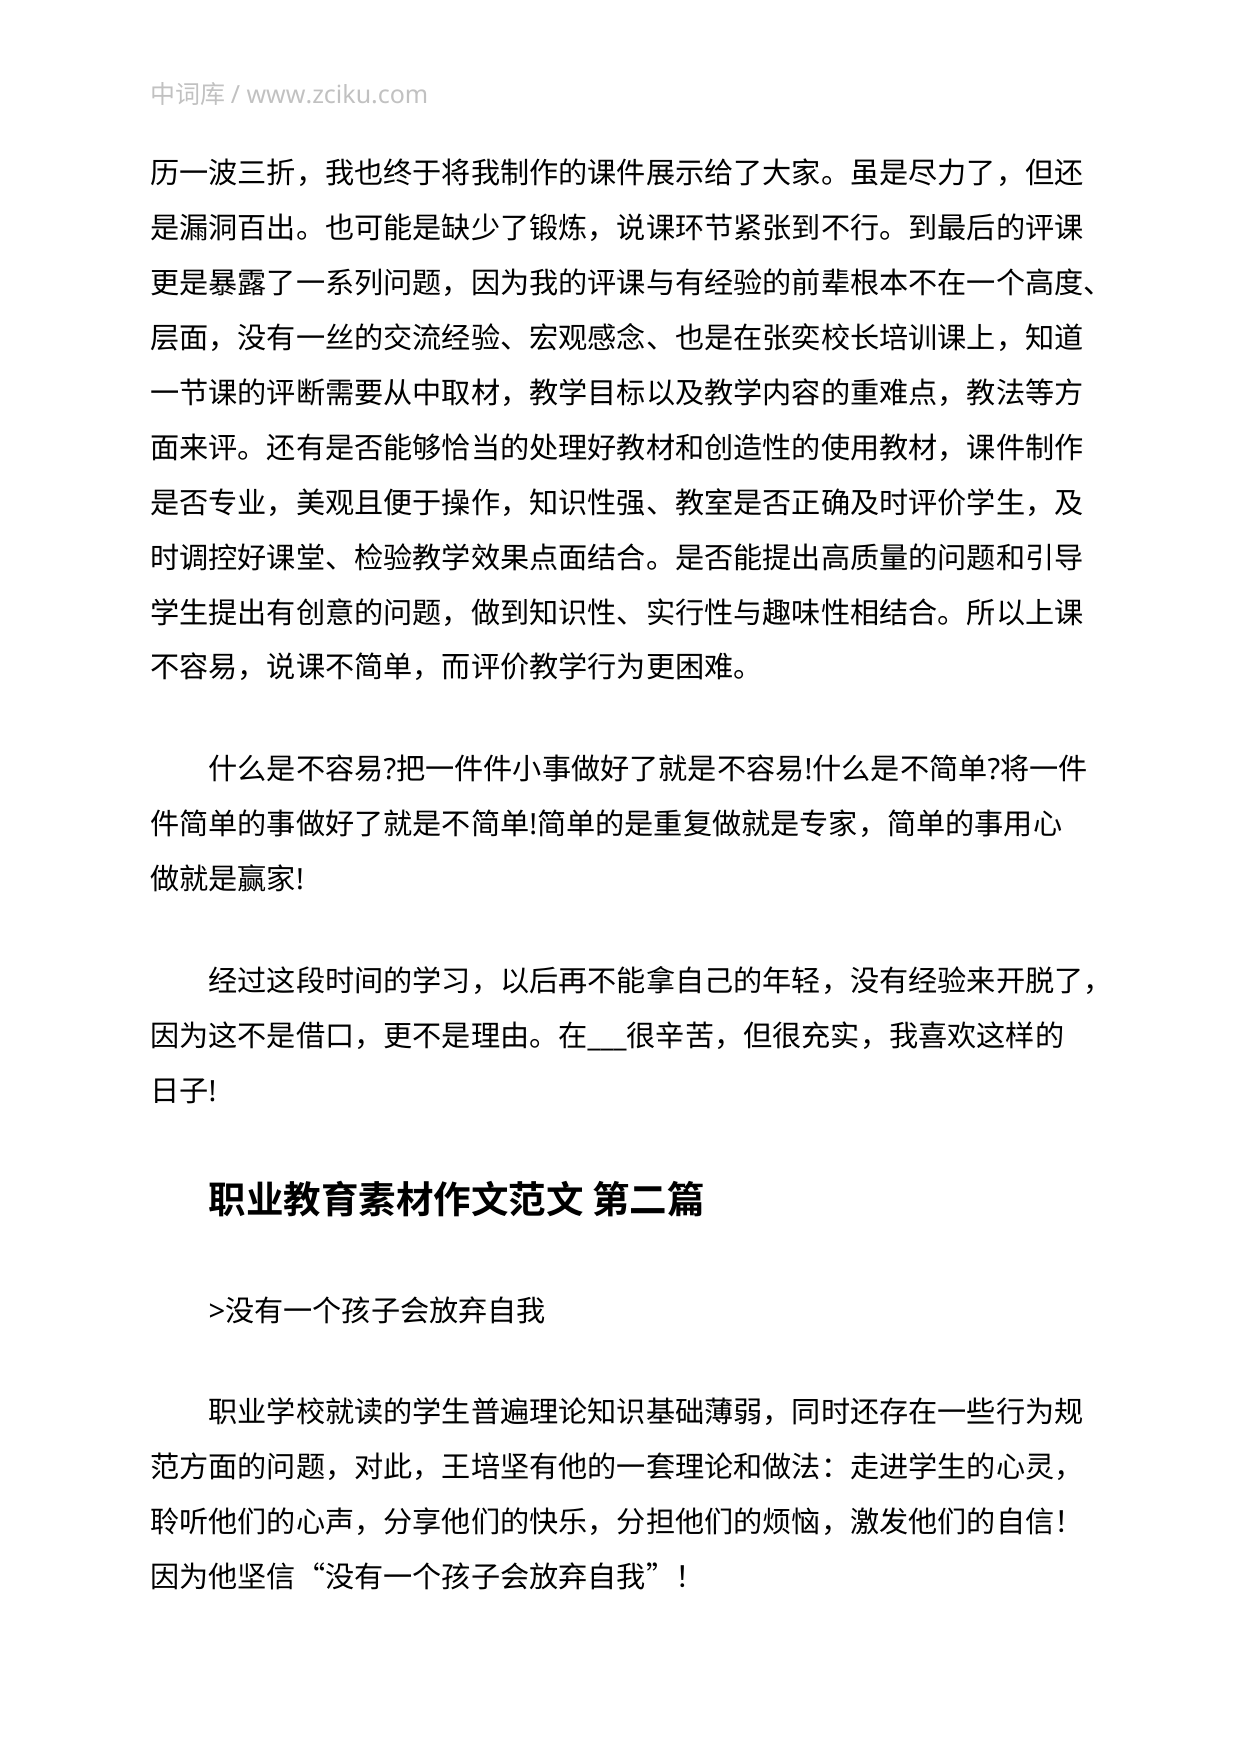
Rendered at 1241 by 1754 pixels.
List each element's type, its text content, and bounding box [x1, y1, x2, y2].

text 职业教育素材作文范文 第二篇 [150, 1170, 1090, 1224]
text 经过这段时间的学习，以后再不能拿自己的年轻，没有经验来开脱了，因为这不是借口，更不是理由。在___很辛苦，但很充实，我喜欢这样的日子! [150, 958, 1090, 1110]
text 什么是不容易?把一件件小事做好了就是不容易!什么是不简单?将一件件简单的事做好了就是不简单!简单的是重复做就是专家，简单的事用心做就是赢家! [150, 746, 1090, 898]
text >没有一个孩子会放弃自我 [150, 1287, 1090, 1329]
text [150, 150, 1090, 686]
text 职业学校就读的学生普遍理论知识基础薄弱，同时还存在一些行为规范方面的问题，对此，王培坚有他的一套理论和做法：走进学生的心灵，聆听他们的心声，分享他们的快乐，分担他们的烦恼，激发他们的自信！因为他坚信“没有一个孩子会放弃自我”！ [150, 1389, 1090, 1596]
